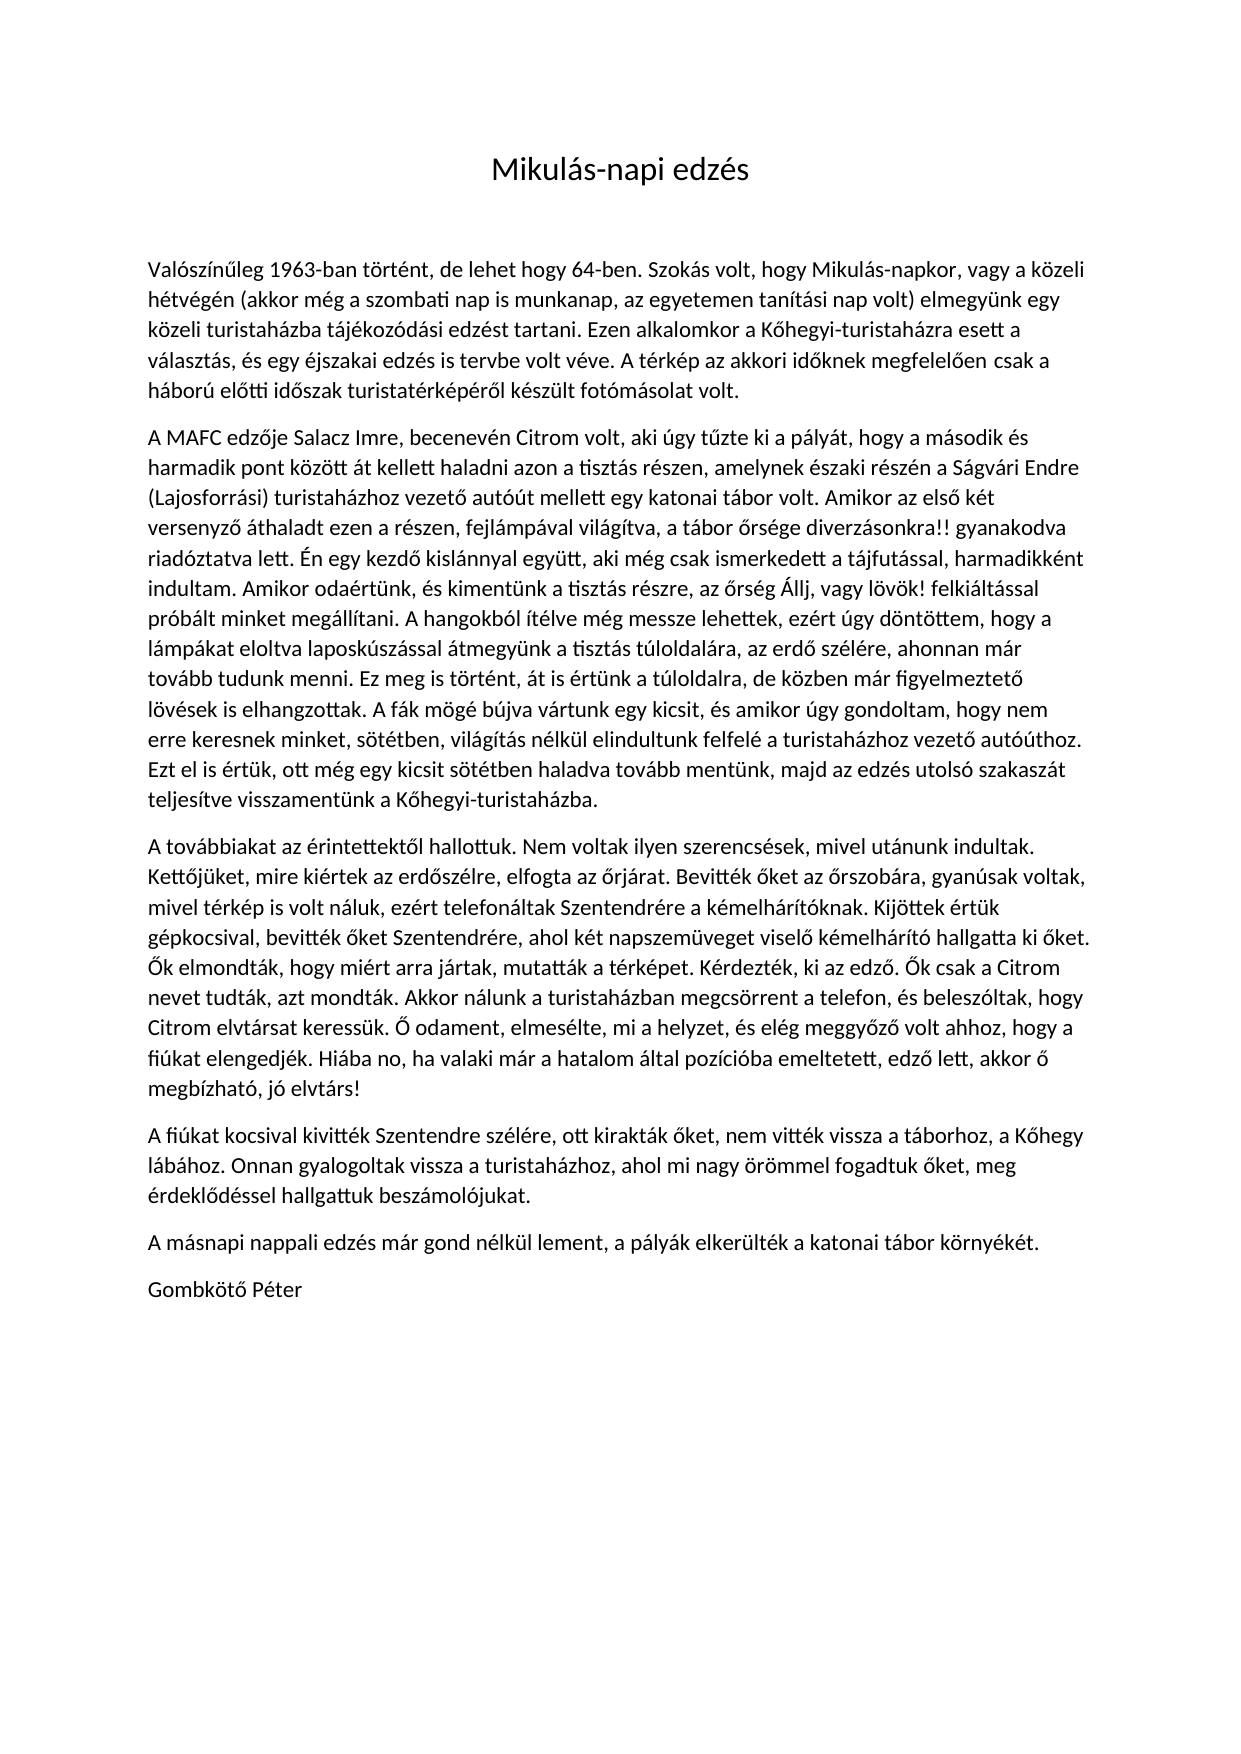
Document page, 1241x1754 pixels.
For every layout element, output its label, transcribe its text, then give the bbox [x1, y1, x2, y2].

text Valószínűleg 1963-ban történt, de lehet hogy 64-ben. Szokás volt, hogy Mikulás-napkor, vagy a közeli hétvégén (akkor még a szombati nap is munkanap, az egyetemen tanítási nap volt) elmegyünk egy közeli turistaházba tájékozódási edzést tartani. Ezen alkalomkor a Kőhegyi-turistaházra esett a választás, és egy éjszakai edzés is tervbe volt véve. A térkép az akkori időknek megfelelően csak a háború előtti időszak turistatérképéről készült fotómásolat volt. [148, 255, 1093, 404]
text A továbbiakat az érintettektől hallottuk. Nem voltak ilyen szerencsések, mivel utánunk indultak. Kettőjüket, mire kiértek az erdőszélre, elfogta az őrjárat. Bevitték őket az őrszobára, gyanúsak voltak, mivel térkép is volt náluk, ezért telefonáltak Szentendrére a kémelhárítóknak. Kijöttek értük gépkocsival, bevitték őket Szentendrére, ahol két napszemüveget viselő kémelhárító hallgatta ki őket. Ők elmondták, hogy miért arra jártak, mutatták a térképet. Kérdezték, ki az edző. Ők csak a Citrom nevet tudták, azt mondták. Akkor nálunk a turistaházban megcsörrent a telefon, és beleszóltak, hogy Citrom elvtársat keressük. Ő odament, elmesélte, mi a helyzet, és elég meggyőző volt ahhoz, hogy a fiúkat elengedjék. Hiába no, ha valaki már a hatalom által pozícióba emeltetett, edző lett, akkor ő megbízható, jó elvtárs! [148, 832, 1093, 1102]
text A másnapi nappali edzés már gond nélkül lement, a pályák elkerülték a katonai tábor környékét. [148, 1228, 1093, 1256]
text Gombkötő Péter [148, 1275, 1093, 1303]
text Mikulás-napi edzés [148, 148, 1093, 188]
text A fiúkat kocsival kivitték Szentendre szélére, ott kirakták őket, nem vitték vissza a táborhoz, a Kőhegy lábához. Onnan gyalogoltak vissza a turistaházhoz, ahol mi nagy örömmel fogadtuk őket, meg érdeklődéssel hallgattuk beszámolójukat. [148, 1121, 1093, 1209]
text A MAFC edzője Salacz Imre, becenevén Citrom volt, aki úgy tűzte ki a pályát, hogy a második és harmadik pont között át kellett haladni azon a tisztás részen, amelynek északi részén a Ságvári Endre (Lajosforrási) turistaházhoz vezető autóút mellett egy katonai tábor volt. Amikor az első két versenyző áthaladt ezen a részen, fejlámpával világítva, a tábor őrsége diverzásonkra!! gyanakodva riadóztatva lett. Én egy kezdő kislánnyal együtt, aki még csak ismerkedett a tájfutással, harmadikként indultam. Amikor odaértünk, és kimentünk a tisztás részre, az őrség Állj, vagy lövök! felkiáltással próbált minket megállítani. A hangokból ítélve még messze lehettek, ezért úgy döntöttem, hogy a lámpákat eloltva laposkúszással átmegyünk a tisztás túloldalára, az erdő szélére, ahonnan már tovább tudunk menni. Ez meg is történt, át is értünk a túloldalra, de közben már figyelmeztető lövések is elhangzottak. A fák mögé bújva vártunk egy kicsit, és amikor úgy gondoltam, hogy nem erre keresnek minket, sötétben, világítás nélkül elindultunk felfelé a turistaházhoz vezető autóúthoz. Ezt el is értük, ott még egy kicsit sötétben haladva tovább mentünk, majd az edzés utolsó szakaszát teljesítve visszamentünk a Kőhegyi-turistaházba. [148, 423, 1093, 813]
